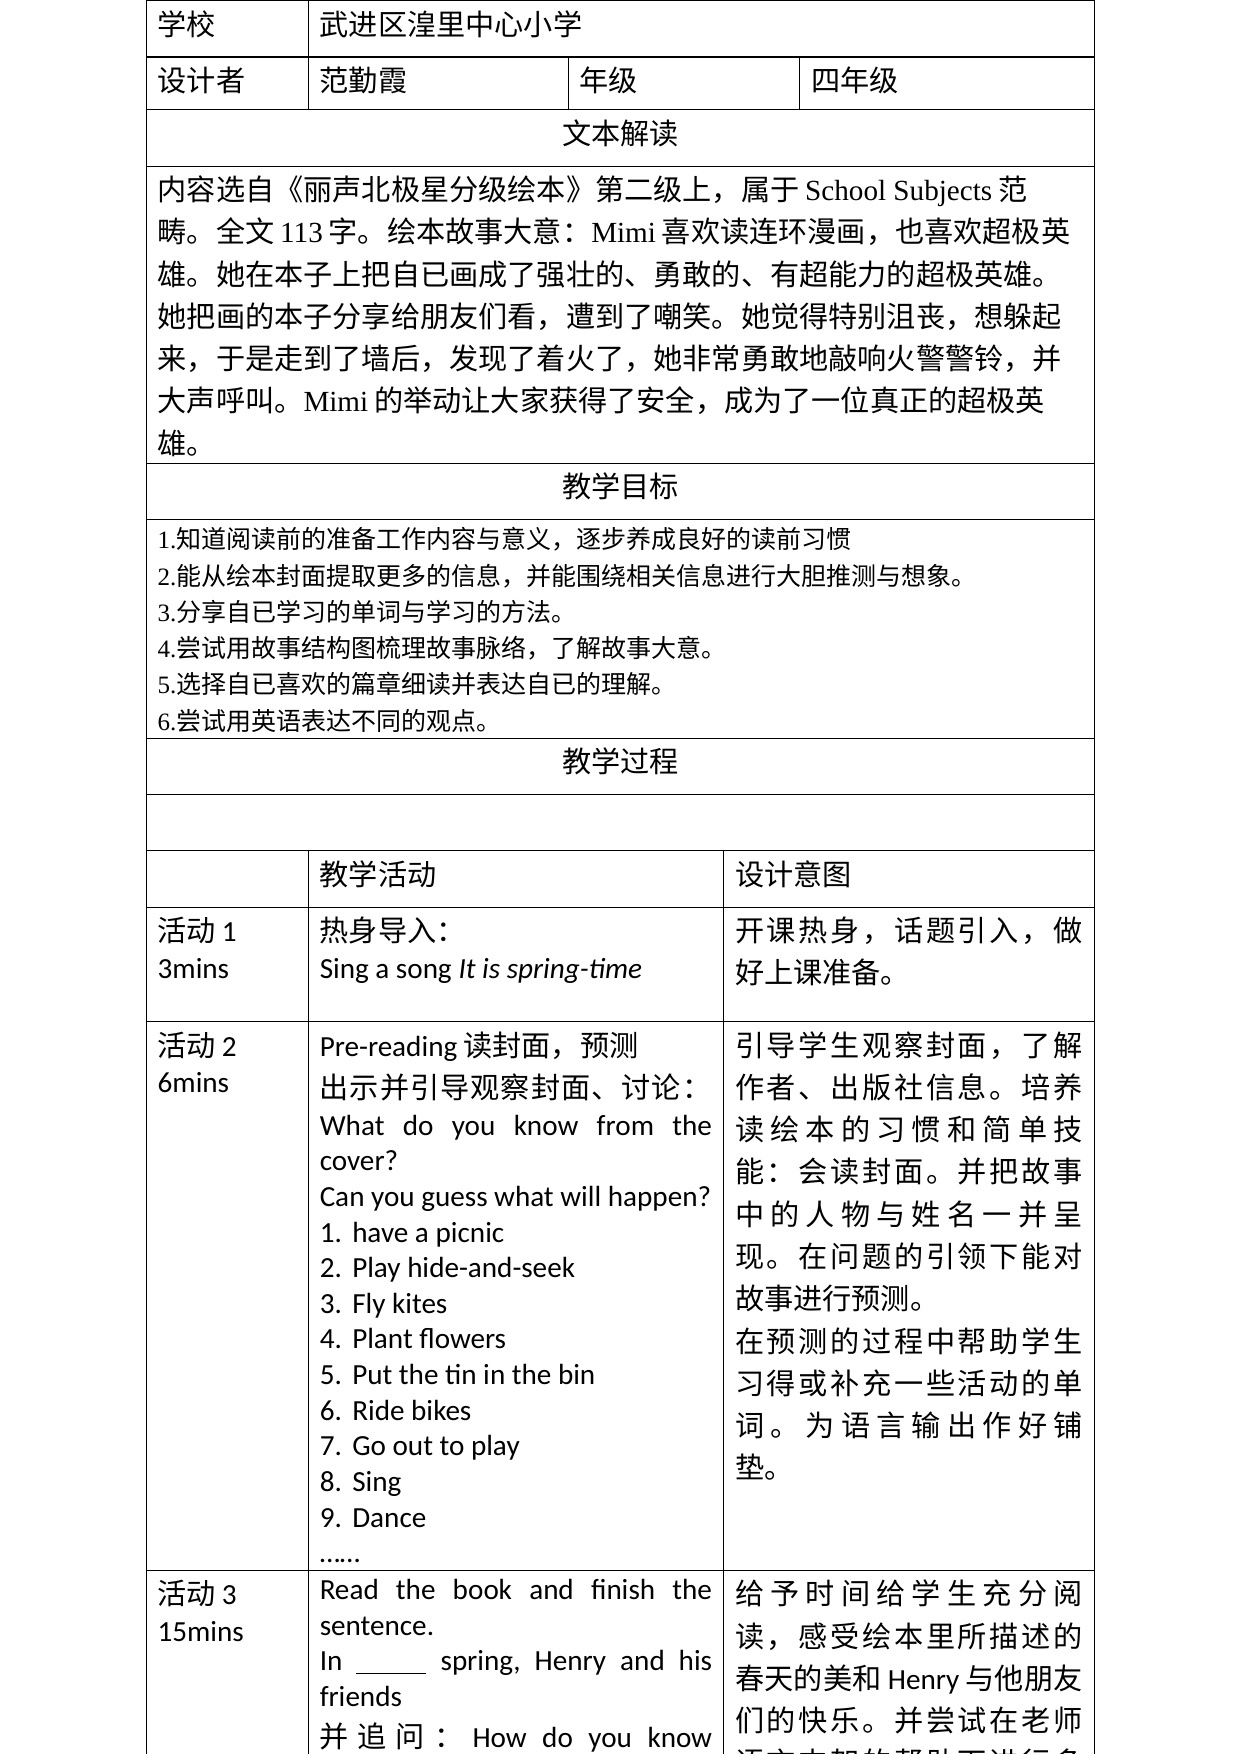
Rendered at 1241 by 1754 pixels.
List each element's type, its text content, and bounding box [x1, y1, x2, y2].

table_cell 开课热身，话题引入，做好上课准备。 [724, 908, 1094, 1021]
table_cell 设计者 [147, 58, 308, 109]
table_cell 活动2 6mins [147, 1022, 308, 1570]
table_cell Pre-reading读封面，预测 出示并引导观察封面、讨论：What do you know from the cover? Can you guess what will happen? have a picnic Play hide-and-seek Fly kites Plant flowers Put the tin in the bin Ride bikes Go out to play Sing Dance …… [309, 1022, 723, 1570]
table_cell 文本解读 [147, 110, 1094, 166]
table_cell 引导学生观察封面，了解作者、出版社信息。培养读绘本的习惯和简单技能：会读封面。并把故事中的人物与姓名一并呈现。在问题的引领下能对故事进行预测。 在预测的过程中帮助学生习得或补充一些活动的单词。为语言输出作好铺垫。 [724, 1022, 1094, 1570]
table_cell 活动3 15mins [147, 1571, 308, 1754]
table_cell 教学目标 [147, 464, 1094, 519]
table_header 武进区湟里中心小学 [309, 1, 1094, 56]
table_cell 范勤霞 [309, 58, 568, 109]
table_cell 设计意图 [724, 851, 1094, 907]
table_cell 年级 [569, 58, 799, 109]
table_cell [147, 851, 308, 907]
table_cell 热身导入： Sing a song It is spring-time [309, 908, 723, 1021]
table_cell 内容选自《丽声北极星分级绘本》第二级上，属于School Subjects范畴。全文113字。绘本故事大意：Mimi喜欢读连环漫画，也喜欢超极英雄。她在本子上把自已画成了强壮的、勇敢的、有超能力的超极英雄。她把画的本子分享给朋友们看，遭到了嘲笑。她觉得特别沮丧，想躲起来，于是走到了墙后，发现了着火了，她非常勇敢地敲响火警警铃，并大声呼叫。Mimi的举动让大家获得了安全，成为了一位真正的超极英雄。 [147, 167, 1094, 463]
table_header 学校 [147, 1, 308, 56]
table_cell 1.知道阅读前的准备工作内容与意义，逐步养成良好的读前习惯 2.能从绘本封面提取更多的信息，并能围绕相关信息进行大胆推测与想象。 3.分享自已学习的单词与学习的方法。 4.尝试用故事结构图梳理故事脉络，了解故事大意。 5.选择自已喜欢的篇章细读并表达自已的理解。 6.尝试用英语表达不同的观点。 [147, 520, 1094, 737]
table_cell 给予时间给学生充分阅读，感受绘本里所描述的春天的美和Henry与他朋友们的快乐。并尝试在老师语言支架的帮助下进行多元的表达。 [724, 1571, 1094, 1754]
table_cell 四年级 [800, 58, 1094, 109]
table_cell [147, 795, 1094, 850]
table_cell 活动1 3mins [147, 908, 308, 1021]
table_cell 教学活动 [309, 851, 723, 907]
table_cell Read the book and finish the sentence. In spring, Henry and his friends 并追问：How do you know that? Why do you think so? [309, 1571, 723, 1754]
table_cell 教学过程 [147, 739, 1094, 794]
